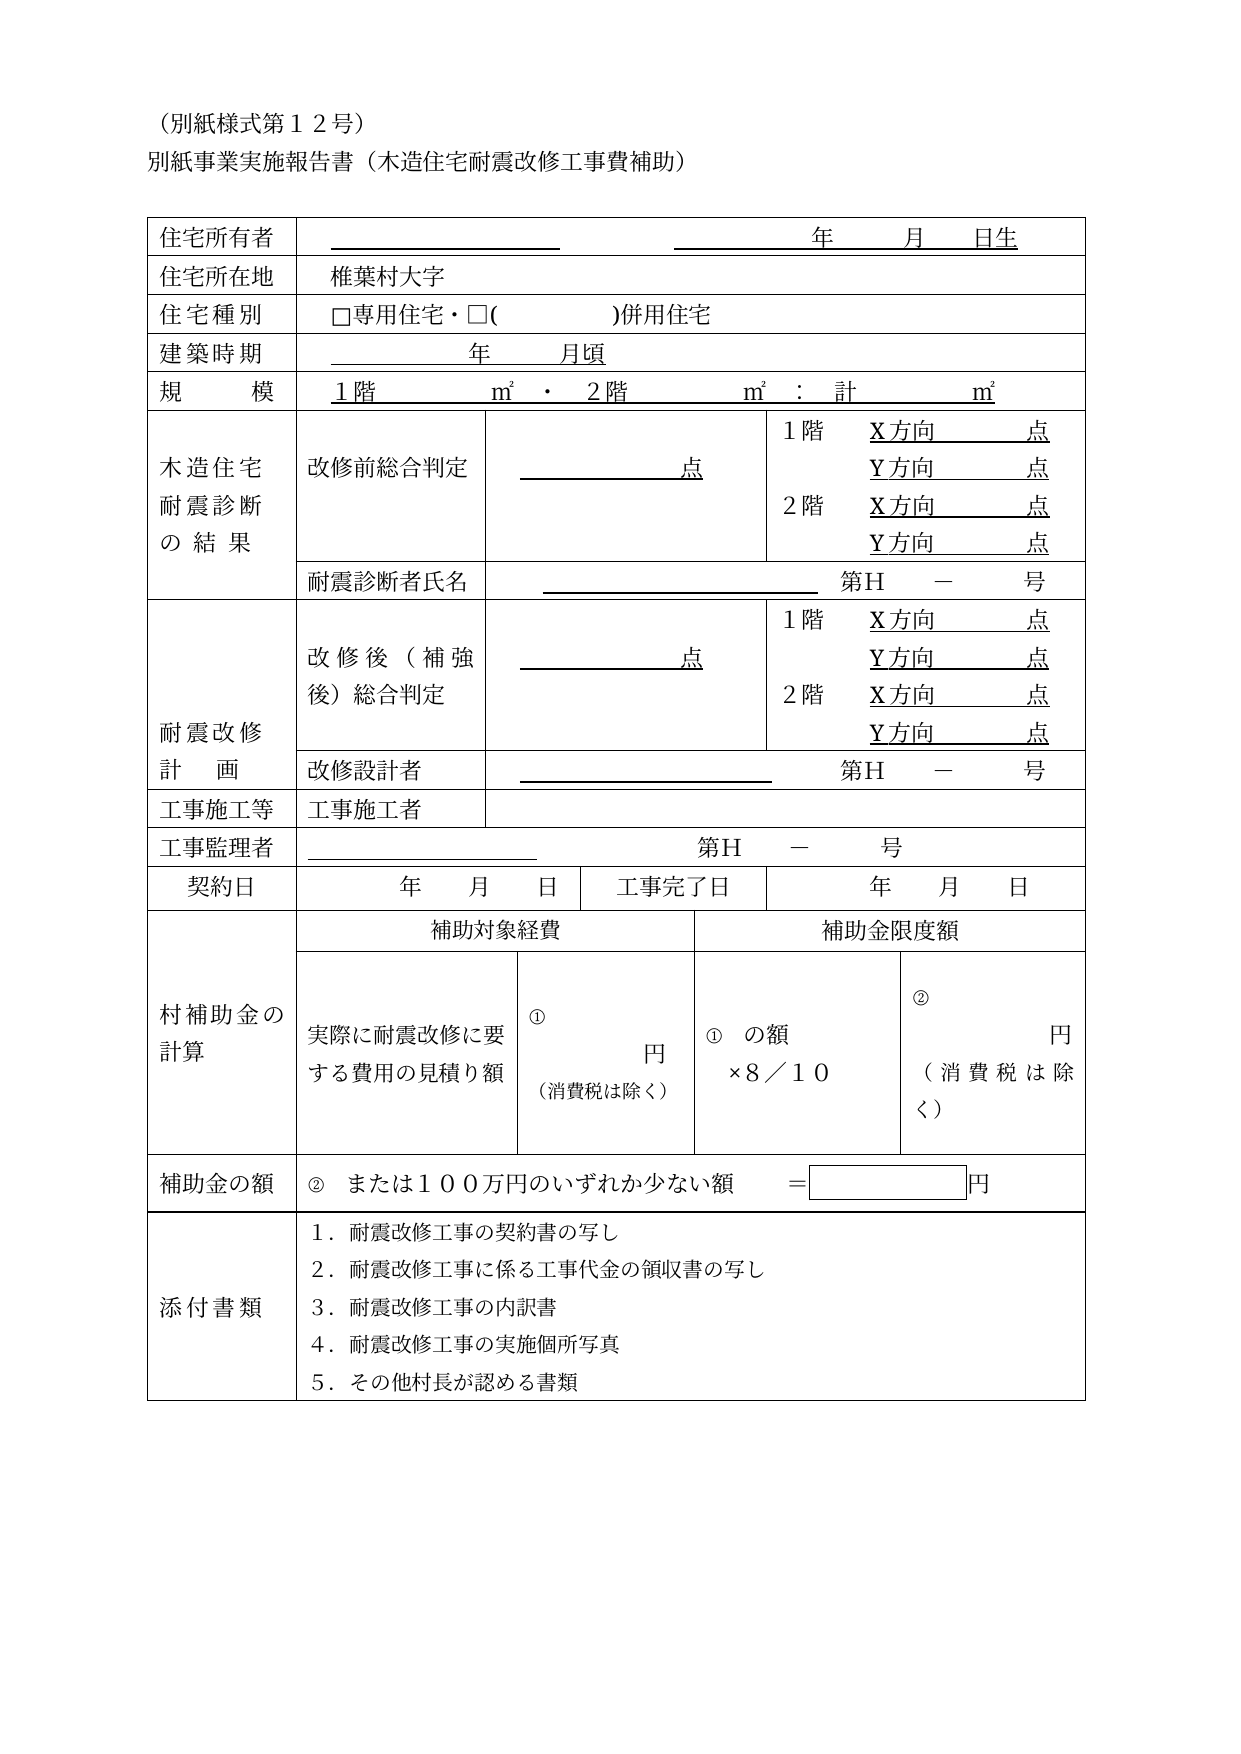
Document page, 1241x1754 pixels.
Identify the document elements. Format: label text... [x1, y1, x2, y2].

text （別紙様式第１２号） [148, 104, 1092, 142]
table_cell ① 円 （消費税は除く） [518, 952, 694, 1153]
table_cell 契約日 [148, 867, 296, 909]
table_cell 年 月 日 [767, 867, 1085, 909]
table_cell の額 ×８／１０ [695, 952, 900, 1153]
text 別紙事業実施報告書（木造住宅耐震改修工事費補助） [148, 142, 1092, 179]
table_cell 住宅種別 [148, 295, 296, 332]
table_cell 補助対象経費 [297, 911, 694, 951]
table_cell 耐震診断者氏名 [297, 562, 485, 599]
table_cell 椎葉村大字 [297, 256, 1085, 294]
table_cell 木造住宅 耐震診断 の結果 [148, 411, 296, 599]
table_cell １階 ㎡ ・ ２階 ㎡ ： 計 ㎡ [297, 372, 1085, 409]
table_cell 村補助金の計算 [148, 911, 296, 1153]
table_cell 年 月 日 [297, 867, 580, 909]
table_cell 点 [486, 411, 766, 561]
table_cell 補助金の額 [148, 1155, 296, 1211]
table_cell ② 円 （消費税は除く） [901, 952, 1085, 1153]
table_cell 補助金限度額 [695, 911, 1085, 951]
table_cell [486, 790, 1085, 827]
table_cell 工事施工者 [297, 790, 485, 827]
table_cell 点 [486, 600, 766, 750]
table_cell １階 X方向 点 Y方向 点 ２階 X方向 点 Y方向 点 [767, 600, 1085, 750]
table_cell 第Ｈ － 号 [297, 828, 1085, 866]
table_cell 年 月頃 [297, 334, 1085, 371]
table_cell □専用住宅・□( )併用住宅 [297, 295, 1085, 332]
table_cell または１００万円のいずれか少ない額 ＝ 円 [297, 1155, 1085, 1211]
table_cell 工事施工等 [148, 790, 296, 827]
table_cell 第Ｈ － 号 [486, 562, 1085, 599]
table_cell 工事監理者 [148, 828, 296, 866]
table_cell 改修前総合判定 [297, 411, 485, 561]
table_cell 規 模 [148, 372, 296, 409]
table_cell 住宅所在地 [148, 256, 296, 294]
table_cell １．耐震改修工事の契約書の写し ２．耐震改修工事に係る工事代金の領収書の写し ３．耐震改修工事の内訳書 ４．耐震改修工事の実施個所写真 ５．その他村長が認める書類 [297, 1213, 1085, 1400]
table_header 住宅所有者 [148, 218, 296, 255]
table_cell 耐震改修 計画 [148, 600, 296, 789]
table_cell 改修設計者 [297, 751, 485, 789]
table_cell 建築時期 [148, 334, 296, 371]
table_cell 添付書類 [148, 1213, 296, 1400]
table_cell １階 X方向 点 Y方向 点 ２階 X方向 点 Y方向 点 [767, 411, 1085, 561]
table_cell 工事完了日 [581, 867, 766, 909]
table_cell 実際に耐震改修に要する費用の見積り額 [297, 952, 517, 1153]
table_header 年 月 日生 [297, 218, 1085, 255]
table_cell 改修後（補強後）総合判定 [297, 600, 485, 750]
table_cell 第Ｈ － 号 [486, 751, 1085, 789]
